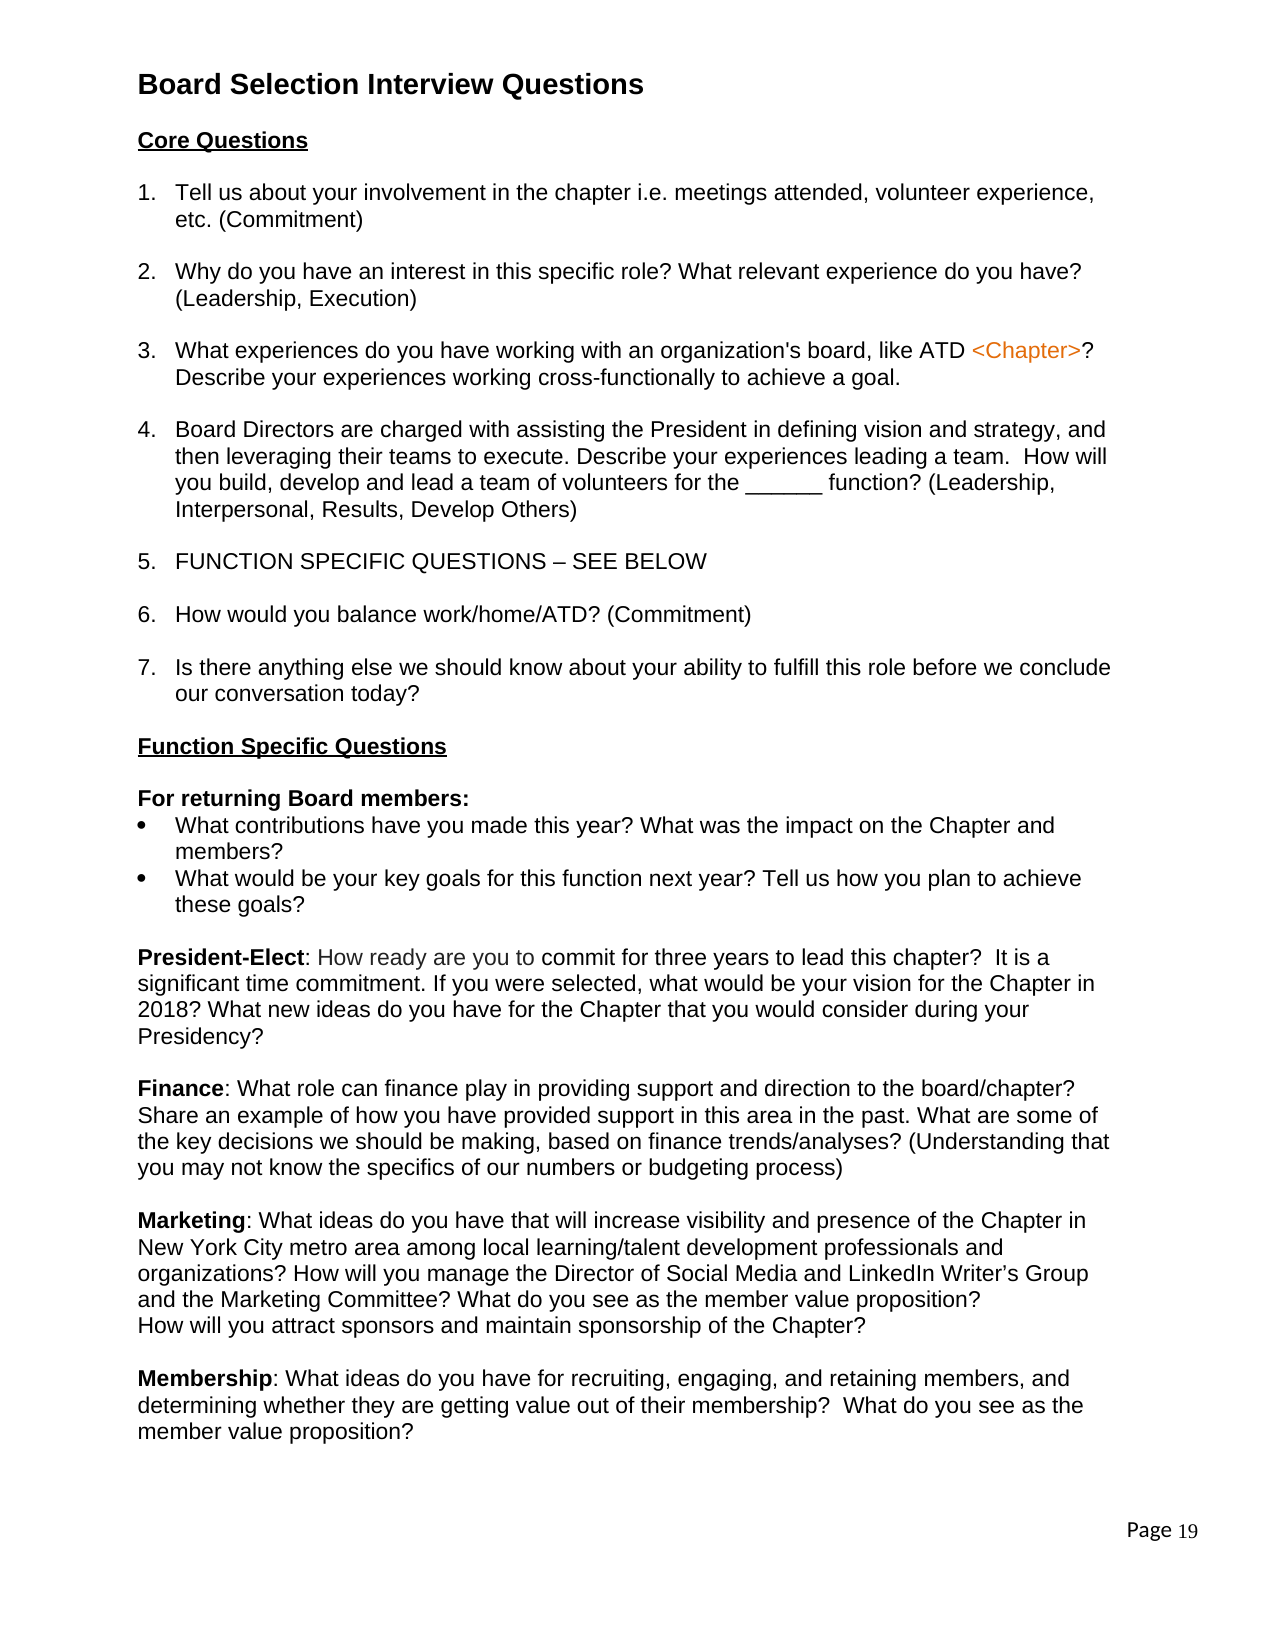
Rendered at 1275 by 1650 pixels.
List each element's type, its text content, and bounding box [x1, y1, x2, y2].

text Finance: What role can finance play in providing support and direction to the board/chapter? Share an example of how you have provided support in this area in the past. What are some of the key decisions we should be making, based on finance trends/analyses? (Understanding that you may not know the specifics of our numbers or budgeting process) [137, 1075, 1112, 1181]
list FUNCTION SPECIFIC QUESTIONS – SEE BELOW [137, 548, 1112, 574]
text How will you attract sponsors and maintain sponsorship of the Chapter? [137, 1312, 1112, 1339]
list Is there anything else we should know about your ability to fulfill this role before we conclude our conversation today? [137, 654, 1112, 706]
list What contributions have you made this year? What was the impact on the Chapter and members? [137, 812, 1112, 864]
text Core Questions [137, 127, 1112, 153]
text Marketing: What ideas do you have that will increase visibility and presence of the Chapter in New York City metro area among local learning/talent development professionals and organizations? How will you manage the Director of Social Media and LinkedIn Writer’s Group and the Marketing Committee? What do you see as the member value proposition? [137, 1207, 1112, 1312]
list Board Directors are charged with assisting the President in defining vision and strategy, and then leveraging their teams to execute. Describe your experiences leading a team. How will you build, develop and lead a team of volunteers for the ______ function? (Leadership, Interpersonal, Results, Develop Others) [137, 416, 1112, 522]
text President-Elect: How ready are you to commit for three years to lead this chapter? It is a significant time commitment. If you were selected, what would be your vision for the Chapter in 2018? What new ideas do you have for the Chapter that you would consider during your Presidency? [137, 943, 1112, 1049]
list Tell us about your involvement in the chapter i.e. meetings attended, volunteer experience, etc. (Commitment) [137, 179, 1112, 232]
text For returning Board members: [137, 785, 1112, 812]
list What experiences do you have working with an organization's board, like ATD <Chapter>? Describe your experiences working cross-functionally to achieve a goal. [137, 337, 1112, 390]
text Board Selection Interview Questions [137, 67, 1112, 100]
list How would you balance work/home/ATD? (Commitment) [137, 601, 1112, 627]
list Why do you have an interest in this specific role? What relevant experience do you have? (Leadership, Execution) [137, 258, 1112, 311]
text Function Specific Questions [137, 733, 1112, 759]
text Membership: What ideas do you have for recruiting, engaging, and retaining members, and determining whether they are getting value out of their membership? What do you see as the member value proposition? [137, 1365, 1112, 1444]
list What would be your key goals for this function next year? Tell us how you plan to achieve these goals? [137, 864, 1112, 917]
